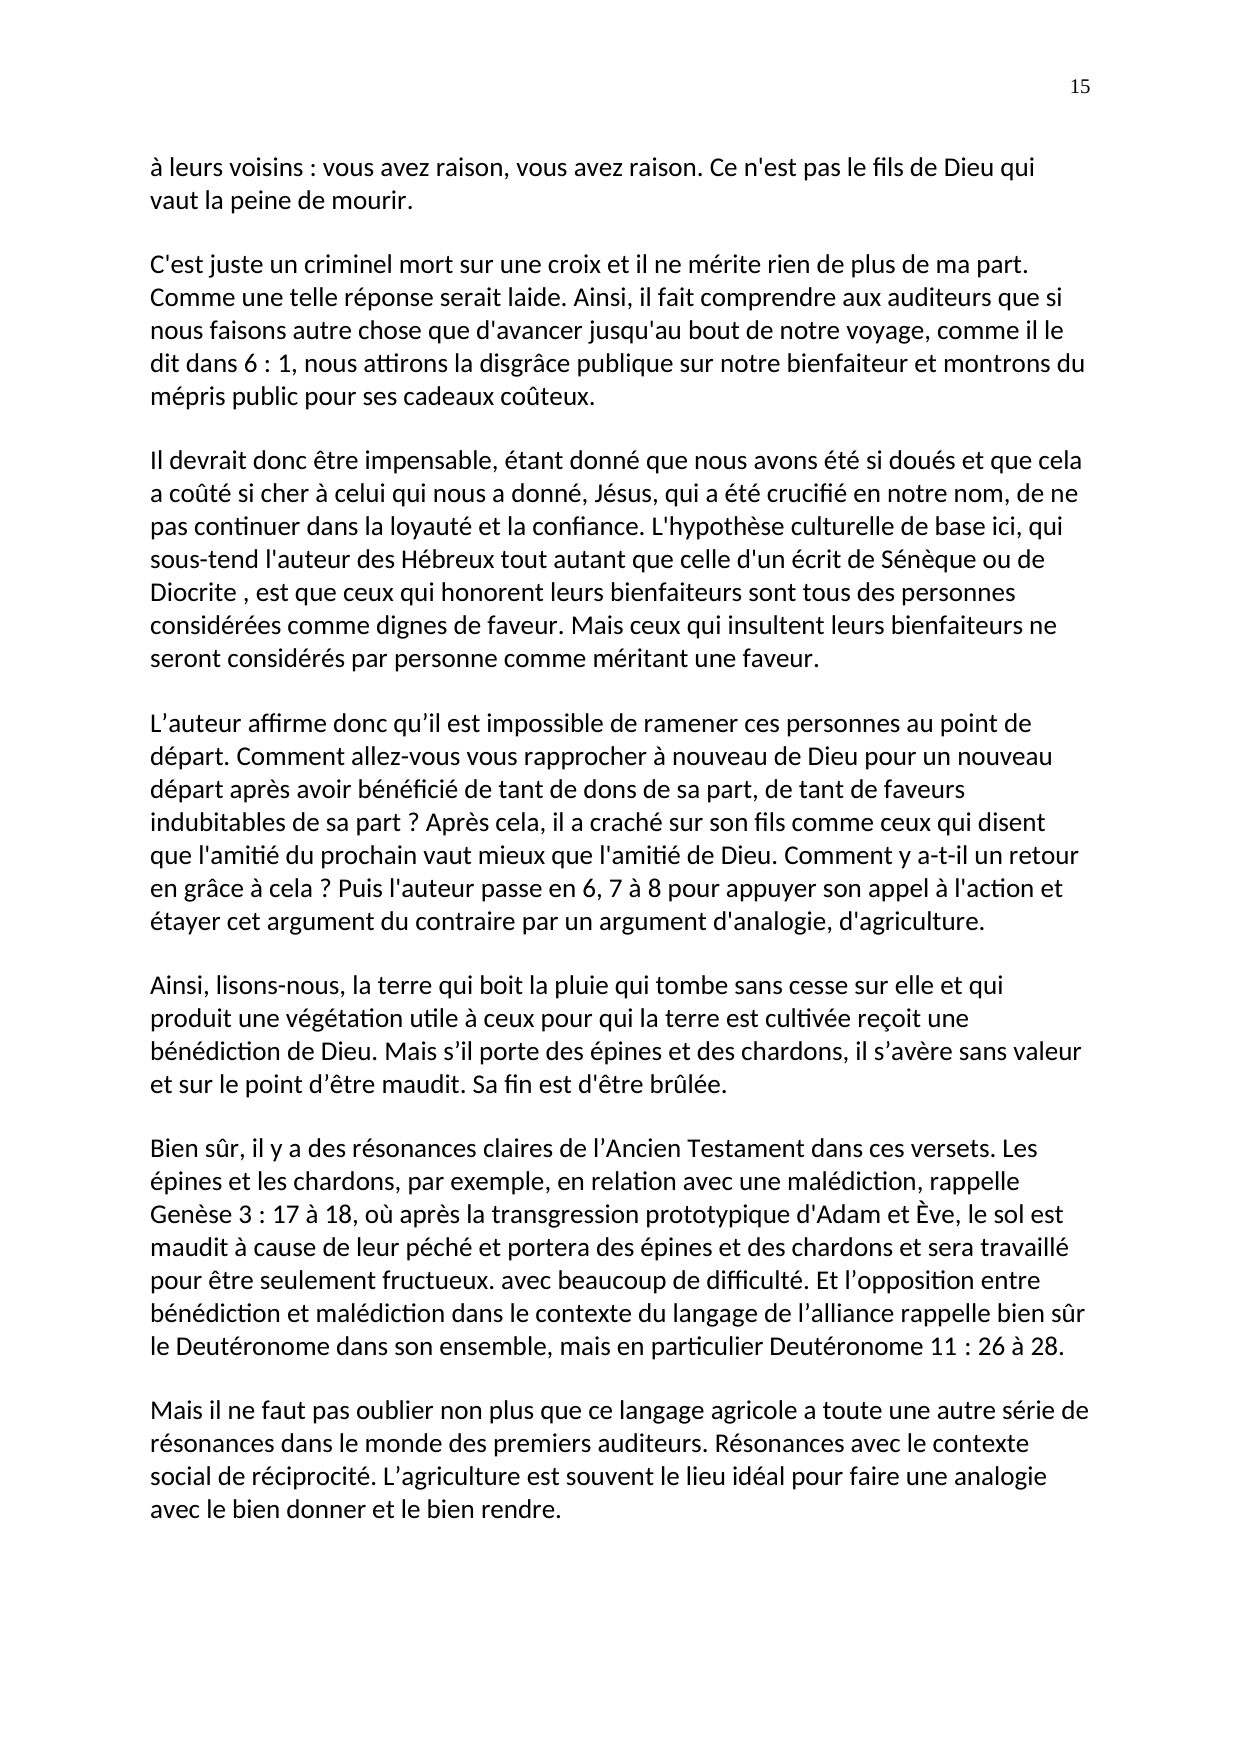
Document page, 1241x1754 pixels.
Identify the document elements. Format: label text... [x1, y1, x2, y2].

text L’auteur affirme donc qu’il est impossible de ramener ces personnes au point de départ. Comment allez-vous vous rapprocher à nouveau de Dieu pour un nouveau départ après avoir bénéficié de tant de dons de sa part, de tant de faveurs indubitables de sa part ? Après cela, il a craché sur son fils comme ceux qui disent que l'amitié du prochain vaut mieux que l'amitié de Dieu. Comment y a-t-il un retour en grâce à cela ? Puis l'auteur passe en 6, 7 à 8 pour appuyer son appel à l'action et étayer cet argument du contraire par un argument d'analogie, d'agriculture. [150, 706, 1090, 937]
text Il devrait donc être impensable, étant donné que nous avons été si doués et que cela a coûté si cher à celui qui nous a donné, Jésus, qui a été crucifié en notre nom, de ne pas continuer dans la loyauté et la confiance. L'hypothèse culturelle de base ici, qui sous-tend l'auteur des Hébreux tout autant que celle d'un écrit de Sénèque ou de Diocrite , est que ceux qui honorent leurs bienfaiteurs sont tous des personnes considérées comme dignes de faveur. Mais ceux qui insultent leurs bienfaiteurs ne seront considérés par personne comme méritant une faveur. [150, 443, 1090, 674]
text Bien sûr, il y a des résonances claires de l’Ancien Testament dans ces versets. Les épines et les chardons, par exemple, en relation avec une malédiction, rappelle Genèse 3 : 17 à 18, où après la transgression prototypique d'Adam et Ève, le sol est maudit à cause de leur péché et portera des épines et des chardons et sera travaillé pour être seulement fructueux. avec beaucoup de difficulté. Et l’opposition entre bénédiction et malédiction dans le contexte du langage de l’alliance rappelle bien sûr le Deutéronome dans son ensemble, mais en particulier Deutéronome 11 : 26 à 28. [150, 1131, 1090, 1362]
text Ainsi, lisons-nous, la terre qui boit la pluie qui tombe sans cesse sur elle et qui produit une végétation utile à ceux pour qui la terre est cultivée reçoit une bénédiction de Dieu. Mais s’il porte des épines et des chardons, il s’avère sans valeur et sur le point d’être maudit. Sa fin est d'être brûlée. [150, 968, 1090, 1100]
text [150, 150, 1090, 216]
text Mais il ne faut pas oublier non plus que ce langage agricole a toute une autre série de résonances dans le monde des premiers auditeurs. Résonances avec le contexte social de réciprocité. L’agriculture est souvent le lieu idéal pour faire une analogie avec le bien donner et le bien rendre. [150, 1393, 1090, 1526]
text C'est juste un criminel mort sur une croix et il ne mérite rien de plus de ma part. Comme une telle réponse serait laide. Ainsi, il fait comprendre aux auditeurs que si nous faisons autre chose que d'avancer jusqu'au bout de notre voyage, comme il le dit dans 6 : 1, nous attirons la disgrâce publique sur notre bienfaiteur et montrons du mépris public pour ses cadeaux coûteux. [150, 247, 1090, 412]
